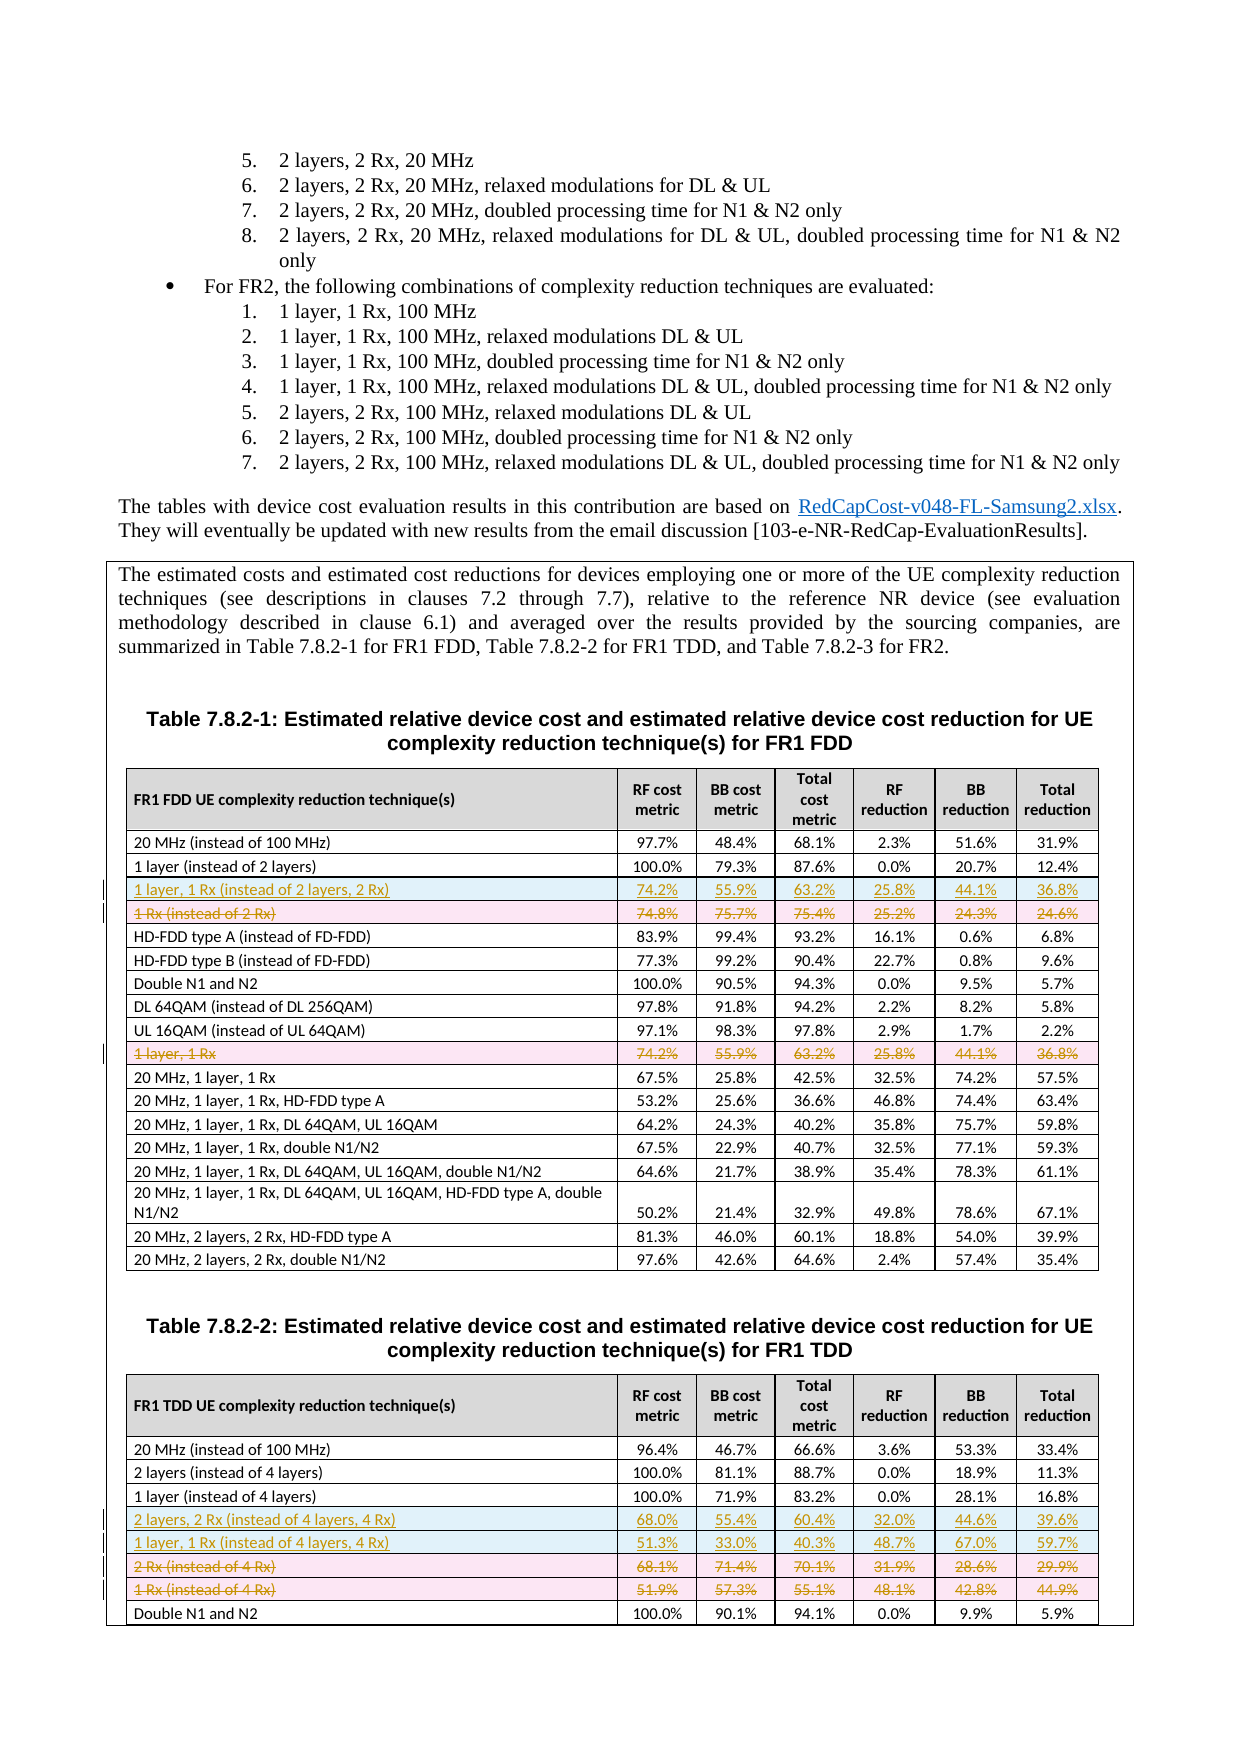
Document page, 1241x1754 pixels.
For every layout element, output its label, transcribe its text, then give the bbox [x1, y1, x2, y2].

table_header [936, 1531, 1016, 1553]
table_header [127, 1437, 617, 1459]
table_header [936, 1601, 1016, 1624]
list 1 layer, 1 Rx, 100 MHz, relaxed modulations DL & UL [241, 324, 1122, 348]
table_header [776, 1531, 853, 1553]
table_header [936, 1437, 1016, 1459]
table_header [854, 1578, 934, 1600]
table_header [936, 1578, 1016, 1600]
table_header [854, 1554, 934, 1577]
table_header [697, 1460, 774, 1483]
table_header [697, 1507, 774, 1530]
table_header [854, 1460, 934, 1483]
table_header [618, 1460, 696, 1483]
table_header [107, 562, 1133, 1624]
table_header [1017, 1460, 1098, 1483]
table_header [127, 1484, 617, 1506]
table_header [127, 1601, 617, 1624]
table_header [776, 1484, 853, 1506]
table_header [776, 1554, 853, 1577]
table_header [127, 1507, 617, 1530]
list 1 layer, 1 Rx, 100 MHz, doubled processing time for N1 & N2 only [241, 349, 1122, 373]
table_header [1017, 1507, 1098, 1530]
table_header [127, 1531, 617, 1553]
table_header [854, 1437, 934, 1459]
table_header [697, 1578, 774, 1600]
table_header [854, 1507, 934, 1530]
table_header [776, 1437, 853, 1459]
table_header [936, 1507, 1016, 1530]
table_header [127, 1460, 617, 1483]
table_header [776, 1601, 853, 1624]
list 2 layers, 2 Rx, 20 MHz, doubled processing time for N1 & N2 only [241, 198, 1122, 222]
list 1 layer, 1 Rx, 100 MHz [241, 299, 1122, 323]
text The tables with device cost evaluation results in this contribution are based on RedCapCost-v048-FL-Samsung2.xlsx. They will eventually be updated with new results from the email discussion [103-e-NR-RedCap-EvaluationResults]. [118, 494, 1122, 542]
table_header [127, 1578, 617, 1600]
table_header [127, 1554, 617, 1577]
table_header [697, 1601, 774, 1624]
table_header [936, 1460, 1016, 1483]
list For FR2, the following combinations of complexity reduction techniques are evaluated: [166, 273, 1122, 298]
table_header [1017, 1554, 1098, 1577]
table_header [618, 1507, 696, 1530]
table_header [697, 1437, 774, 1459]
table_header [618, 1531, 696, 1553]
list 2 layers, 2 Rx, 20 MHz [241, 147, 1122, 172]
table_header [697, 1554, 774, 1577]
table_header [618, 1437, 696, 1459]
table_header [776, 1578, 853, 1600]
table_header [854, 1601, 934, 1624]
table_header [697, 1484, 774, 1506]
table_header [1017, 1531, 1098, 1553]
list 2 layers, 2 Rx, 20 MHz, relaxed modulations for DL & UL [241, 173, 1122, 197]
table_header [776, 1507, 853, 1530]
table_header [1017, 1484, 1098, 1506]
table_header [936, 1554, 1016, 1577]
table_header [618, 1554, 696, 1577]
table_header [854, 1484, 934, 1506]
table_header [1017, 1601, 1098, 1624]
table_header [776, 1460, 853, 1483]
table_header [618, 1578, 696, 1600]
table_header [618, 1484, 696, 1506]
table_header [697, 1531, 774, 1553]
list 1 layer, 1 Rx, 100 MHz, relaxed modulations DL & UL, doubled processing time for N1 & N2 only [241, 374, 1122, 398]
list 2 layers, 2 Rx, 100 MHz, relaxed modulations DL & UL, doubled processing time for N1 & N2 only [241, 450, 1122, 474]
list 2 layers, 2 Rx, 100 MHz, relaxed modulations DL & UL [241, 399, 1122, 424]
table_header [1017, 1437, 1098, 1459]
list 2 layers, 2 Rx, 100 MHz, doubled processing time for N1 & N2 only [241, 425, 1122, 449]
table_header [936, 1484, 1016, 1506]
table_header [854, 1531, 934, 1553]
list 2 layers, 2 Rx, 20 MHz, relaxed modulations for DL & UL, doubled processing time for N1 & N2 only [241, 223, 1122, 272]
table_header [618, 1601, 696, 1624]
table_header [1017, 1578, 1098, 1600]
